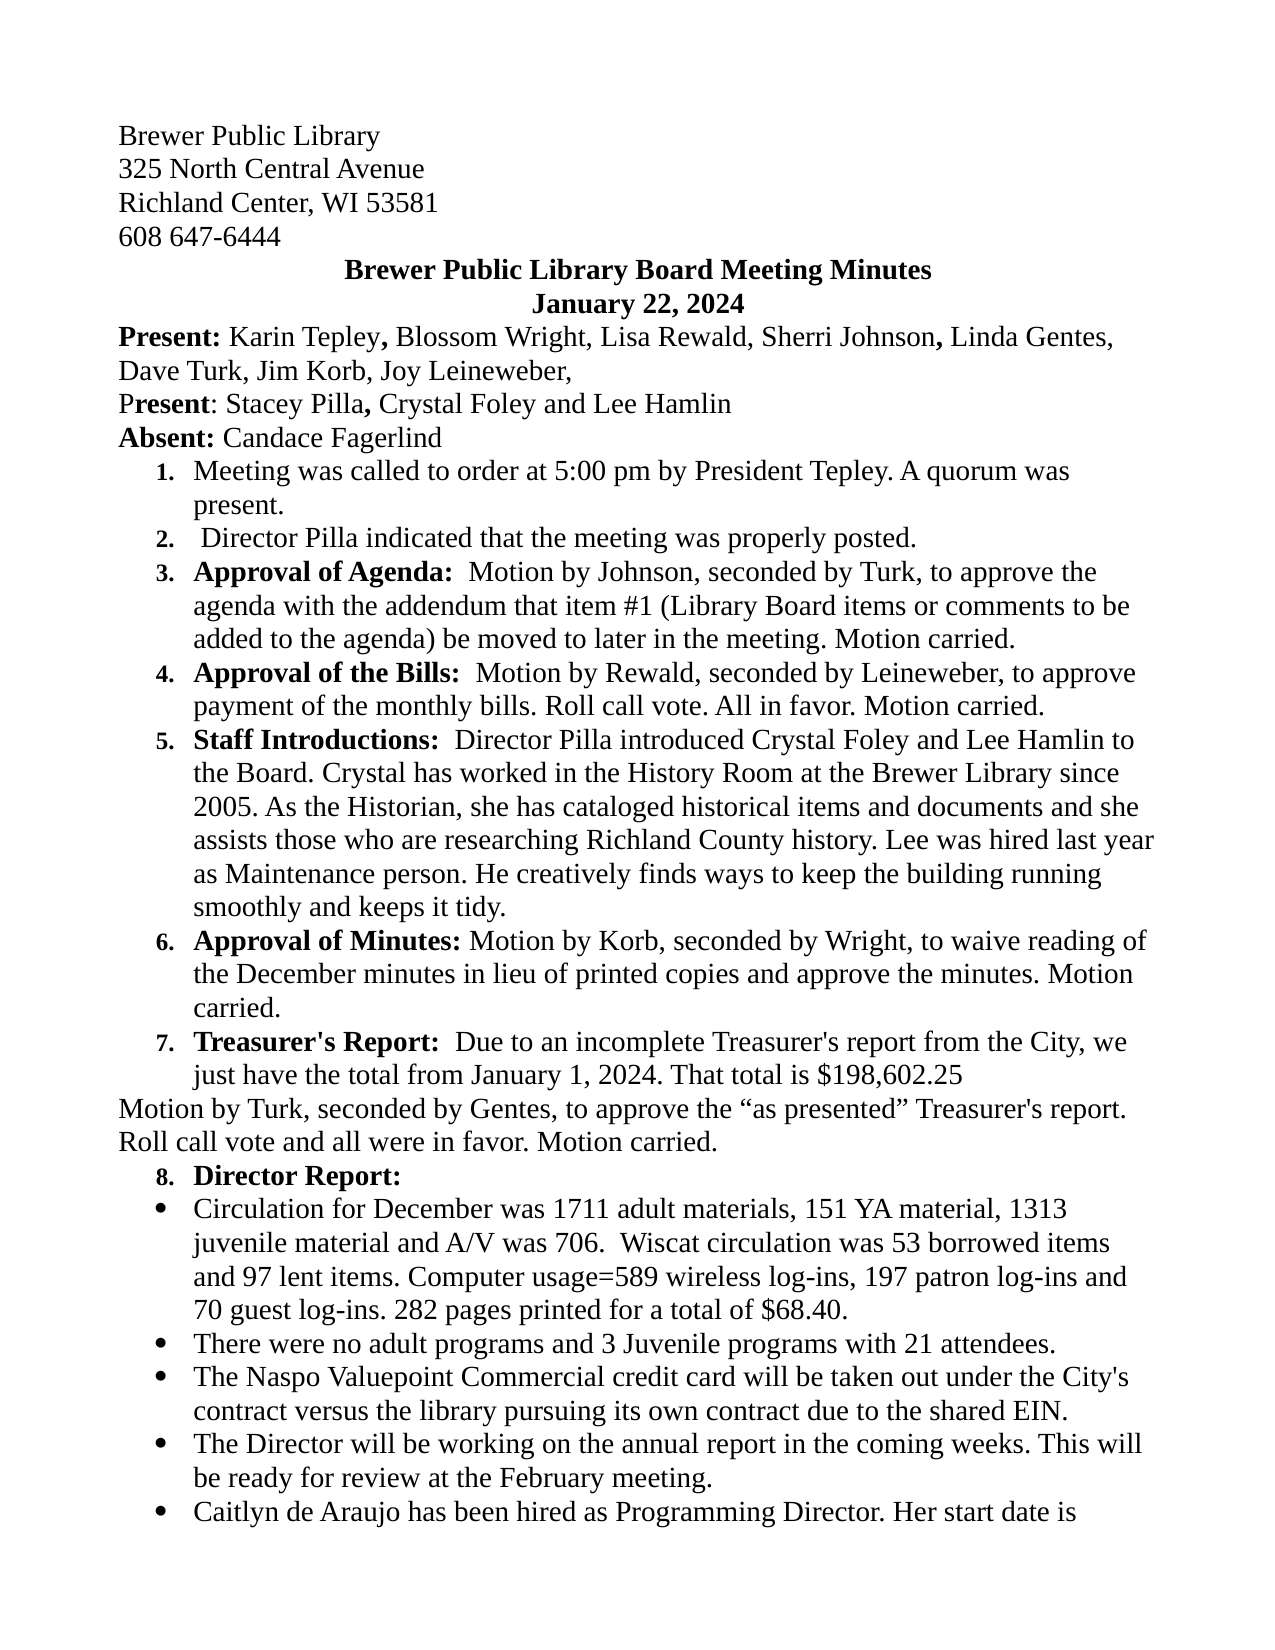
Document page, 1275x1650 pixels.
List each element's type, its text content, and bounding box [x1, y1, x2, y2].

text January 22, 2024 [118, 286, 1158, 319]
text Present: Karin Tepley, Blossom Wright, Lisa Rewald, Sherri Johnson, Linda Gentes, Dave Turk, Jim Korb, Joy Leineweber, [118, 319, 1158, 386]
list Circulation for December was 1711 adult materials, 151 YA material, 1313 juvenile material and A/V was 706. Wiscat circulation was 53 borrowed items and 97 lent items. Computer usage=589 wireless log-ins, 197 patron log-ins and 70 guest log-ins. 282 pages printed for a total of $68.40. [156, 1191, 1158, 1326]
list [156, 1494, 1158, 1527]
text Brewer Public Library Board Meeting Minutes [118, 252, 1158, 286]
list Approval of Agenda: Motion by Johnson, seconded by Turk, to approve the agenda with the addendum that item #1 (Library Board items or comments to be added to the agenda) be moved to later in the meeting. Motion carried. [156, 554, 1158, 655]
text 325 North Central Avenue [118, 152, 1158, 185]
text Brewer Public Library [118, 118, 1158, 152]
list The Director will be working on the annual report in the coming weeks. This will be ready for review at the February meeting. [156, 1427, 1158, 1494]
list There were no adult programs and 3 Juvenile programs with 21 attendees. [156, 1326, 1158, 1359]
list Director Pilla indicated that the meeting was properly posted. [156, 521, 1158, 554]
list Approval of the Bills: Motion by Rewald, seconded by Leineweber, to approve payment of the monthly bills. Roll call vote. All in favor. Motion carried. [156, 655, 1158, 722]
list The Naspo Valuepoint Commercial credit card will be taken out under the City's contract versus the library pursuing its own contract due to the shared EIN. [156, 1359, 1158, 1427]
list Staff Introductions: Director Pilla introduced Crystal Foley and Lee Hamlin to the Board. Crystal has worked in the History Room at the Brewer Library since 2005. As the Historian, she has cataloged historical items and documents and she assists those who are researching Richland County history. Lee was hired last year as Maintenance person. He creatively finds ways to keep the building running smoothly and keeps it tidy. [156, 722, 1158, 923]
text Motion by Turk, seconded by Gentes, to approve the “as presented” Treasurer's report. Roll call vote and all were in favor. Motion carried. [118, 1091, 1158, 1158]
text Present: Stacey Pilla, Crystal Foley and Lee Hamlin [118, 386, 1158, 420]
list Approval of Minutes: Motion by Korb, seconded by Wright, to waive reading of the December minutes in lieu of printed copies and approve the minutes. Motion carried. [156, 923, 1158, 1024]
text Absent: Candace Fagerlind [118, 420, 1158, 453]
list Treasurer's Report: Due to an incomplete Treasurer's report from the City, we just have the total from January 1, 2024. That total is $198,602.25 [156, 1024, 1158, 1091]
text 608 647-6444 [118, 219, 1158, 252]
text Richland Center, WI 53581 [118, 185, 1158, 219]
list Meeting was called to order at 5:00 pm by President Tepley. A quorum was present. [156, 453, 1158, 521]
list Director Report: [156, 1158, 1158, 1191]
